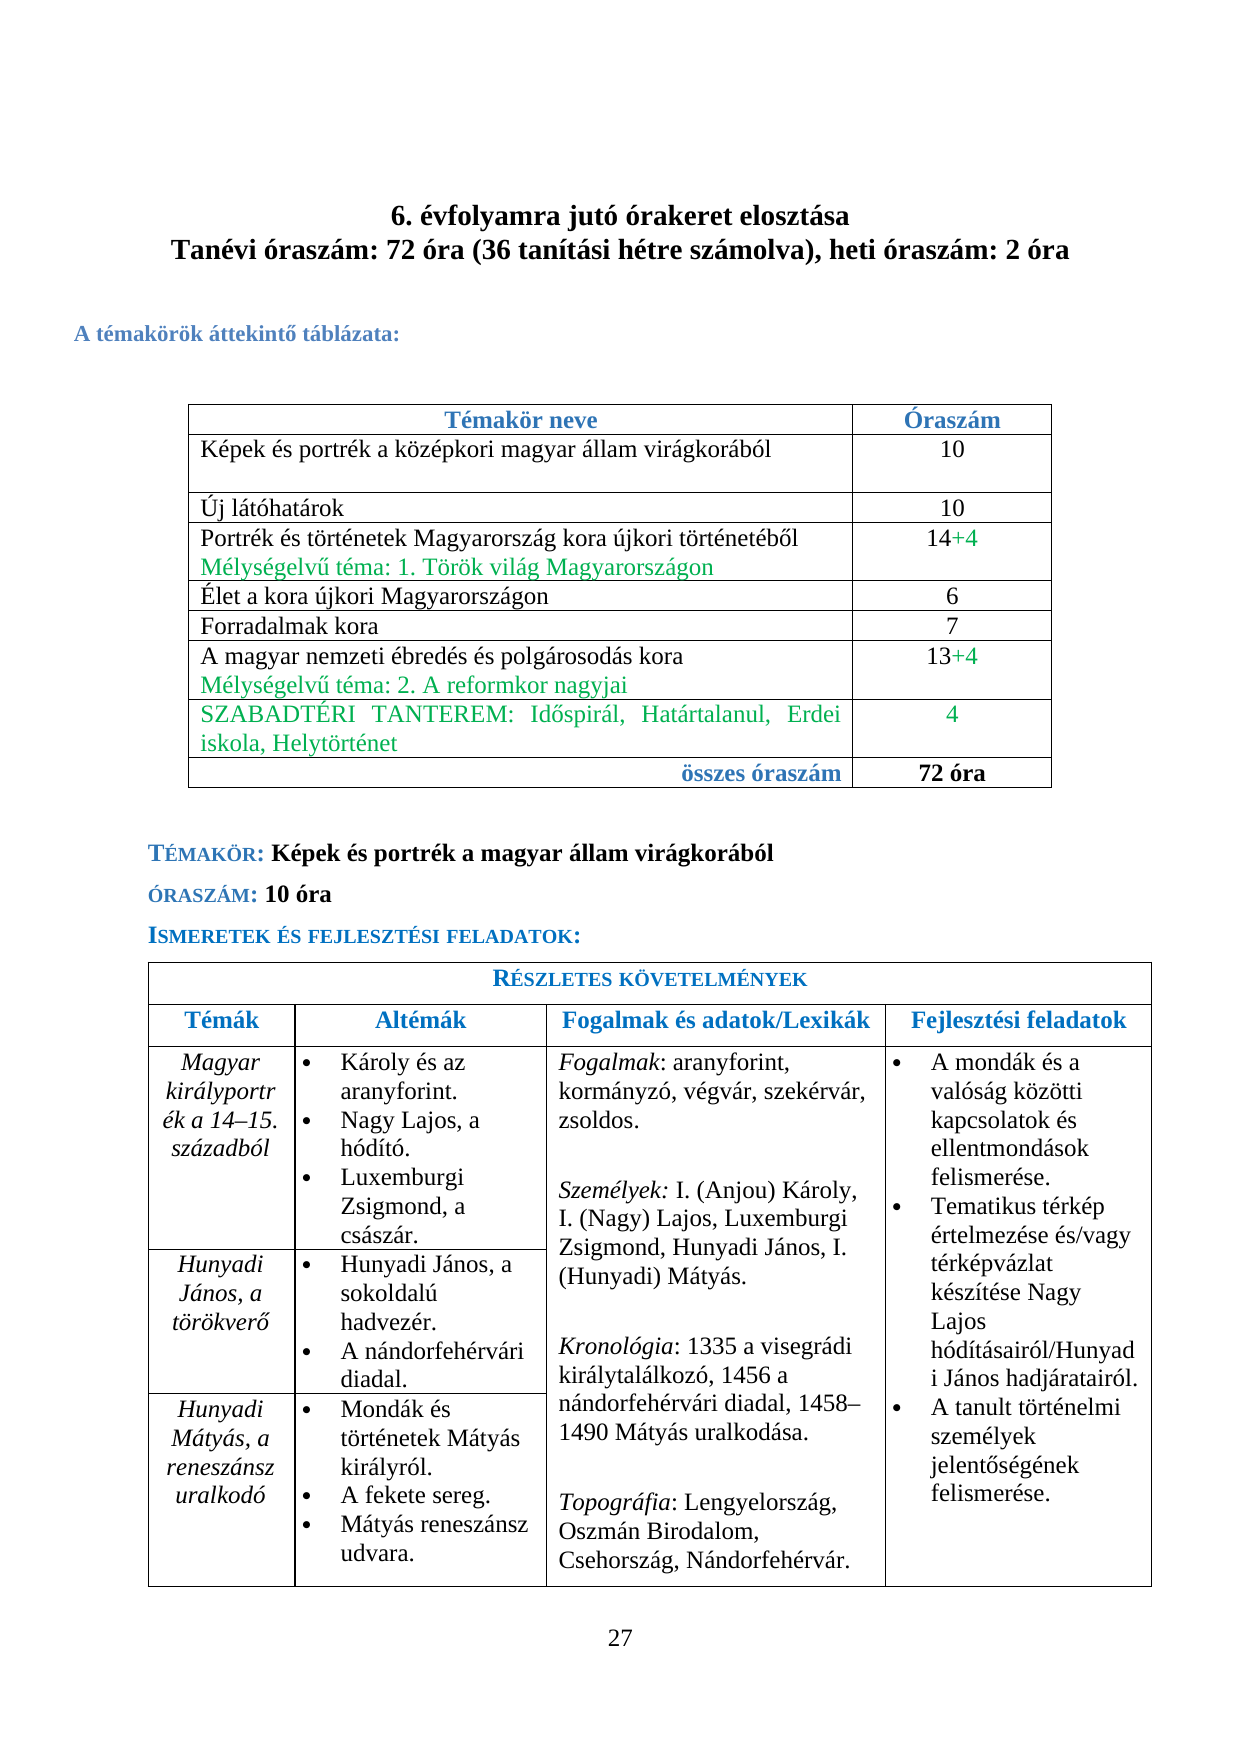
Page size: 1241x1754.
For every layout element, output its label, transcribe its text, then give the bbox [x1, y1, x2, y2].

table_cell Altémák [296, 1005, 546, 1046]
table_cell Képek és portrék a középkori magyar állam virágkorából [189, 435, 852, 492]
subtitle A témakörök áttekintő táblázata: [74, 320, 1093, 346]
table_cell Mondák és történetek Mátyás királyról. A fekete sereg. Mátyás reneszánsz udvara. [296, 1394, 546, 1586]
table_cell A mondák és a valóság közötti kapcsolatok és ellentmondások felismerése. Tematikus térkép értelmezése és/vagy térképvázlat készítése Nagy Lajos hódításairól/Hunyadi János hadjáratairól. A tanult történelmi személyek jelentőségének felismerése. [886, 1047, 1151, 1586]
table_cell Fogalmak és adatok/Lexikák [547, 1005, 885, 1046]
table_cell 10 [853, 493, 1051, 522]
table_cell A magyar nemzeti ébredés és polgárosodás kora Mélységelvű téma: 2. A reformkor nagyjai [189, 641, 852, 698]
table_cell Élet a kora újkori Magyarországon [189, 581, 852, 610]
table_cell Hunyadi Mátyás, a reneszánsz uralkodó [149, 1394, 294, 1586]
text óraszám: 10 óra [148, 879, 1093, 908]
table_cell Hunyadi János, a sokoldalú hadvezér. A nándorfehérvári diadal. [296, 1250, 546, 1393]
text Ismeretek és fejlesztési feladatok: [148, 920, 1093, 949]
table_cell SZABADTÉRI TANTEREM: Időspirál, Határtalanul, Erdei iskola, Helytörténet [189, 700, 852, 757]
table_cell 6 [853, 581, 1051, 610]
table_cell Magyar királyportrék a 14–15. századból [149, 1047, 294, 1248]
table_cell Fogalmak: aranyforint, kormányzó, végvár, szekérvár, zsoldos. Személyek: I. (Anjou) Károly, I. (Nagy) Lajos, Luxemburgi Zsigmond, Hunyadi János, I. (Hunyadi) Mátyás. Kronológia: 1335 a visegrádi királytalálkozó, 1456 a nándorfehérvári diadal, 1458–1490 Mátyás uralkodása. Topográfia: Lengyelország, Oszmán Birodalom, Csehország, Nándorfehérvár. [547, 1047, 885, 1586]
table_cell 72 óra [853, 758, 1051, 787]
table_cell Károly és az aranyforint. Nagy Lajos, a hódító. Luxemburgi Zsigmond, a császár. [296, 1047, 546, 1248]
text Tanévi óraszám: 72 óra (36 tanítási hétre számolva), heti óraszám: 2 óra [148, 232, 1093, 266]
table_cell Új látóhatárok [189, 493, 852, 522]
table_cell összes óraszám [189, 758, 852, 787]
table_cell Fejlesztési feladatok [886, 1005, 1151, 1046]
table_cell 14+4 [853, 523, 1051, 580]
table_cell Témák [149, 1005, 294, 1046]
table_cell Hunyadi János, a törökverő [149, 1250, 294, 1393]
table_header Témakör neve [189, 405, 852, 433]
table_header Óraszám [853, 405, 1051, 433]
table_cell Portrék és történetek Magyarország kora újkori történetéből Mélységelvű téma: 1. Török világ Magyarországon [189, 523, 852, 580]
table_cell 10 [853, 435, 1051, 492]
table_cell 4 [853, 700, 1051, 757]
text Témakör: Képek és portrék a magyar állam virágkorából [148, 838, 1093, 867]
table_cell Forradalmak kora [189, 611, 852, 640]
table_cell 13+4 [853, 641, 1051, 698]
table_cell 7 [853, 611, 1051, 640]
text 6. évfolyamra jutó órakeret elosztása [148, 198, 1093, 232]
table_header Részletes követelmények [149, 963, 1151, 1004]
